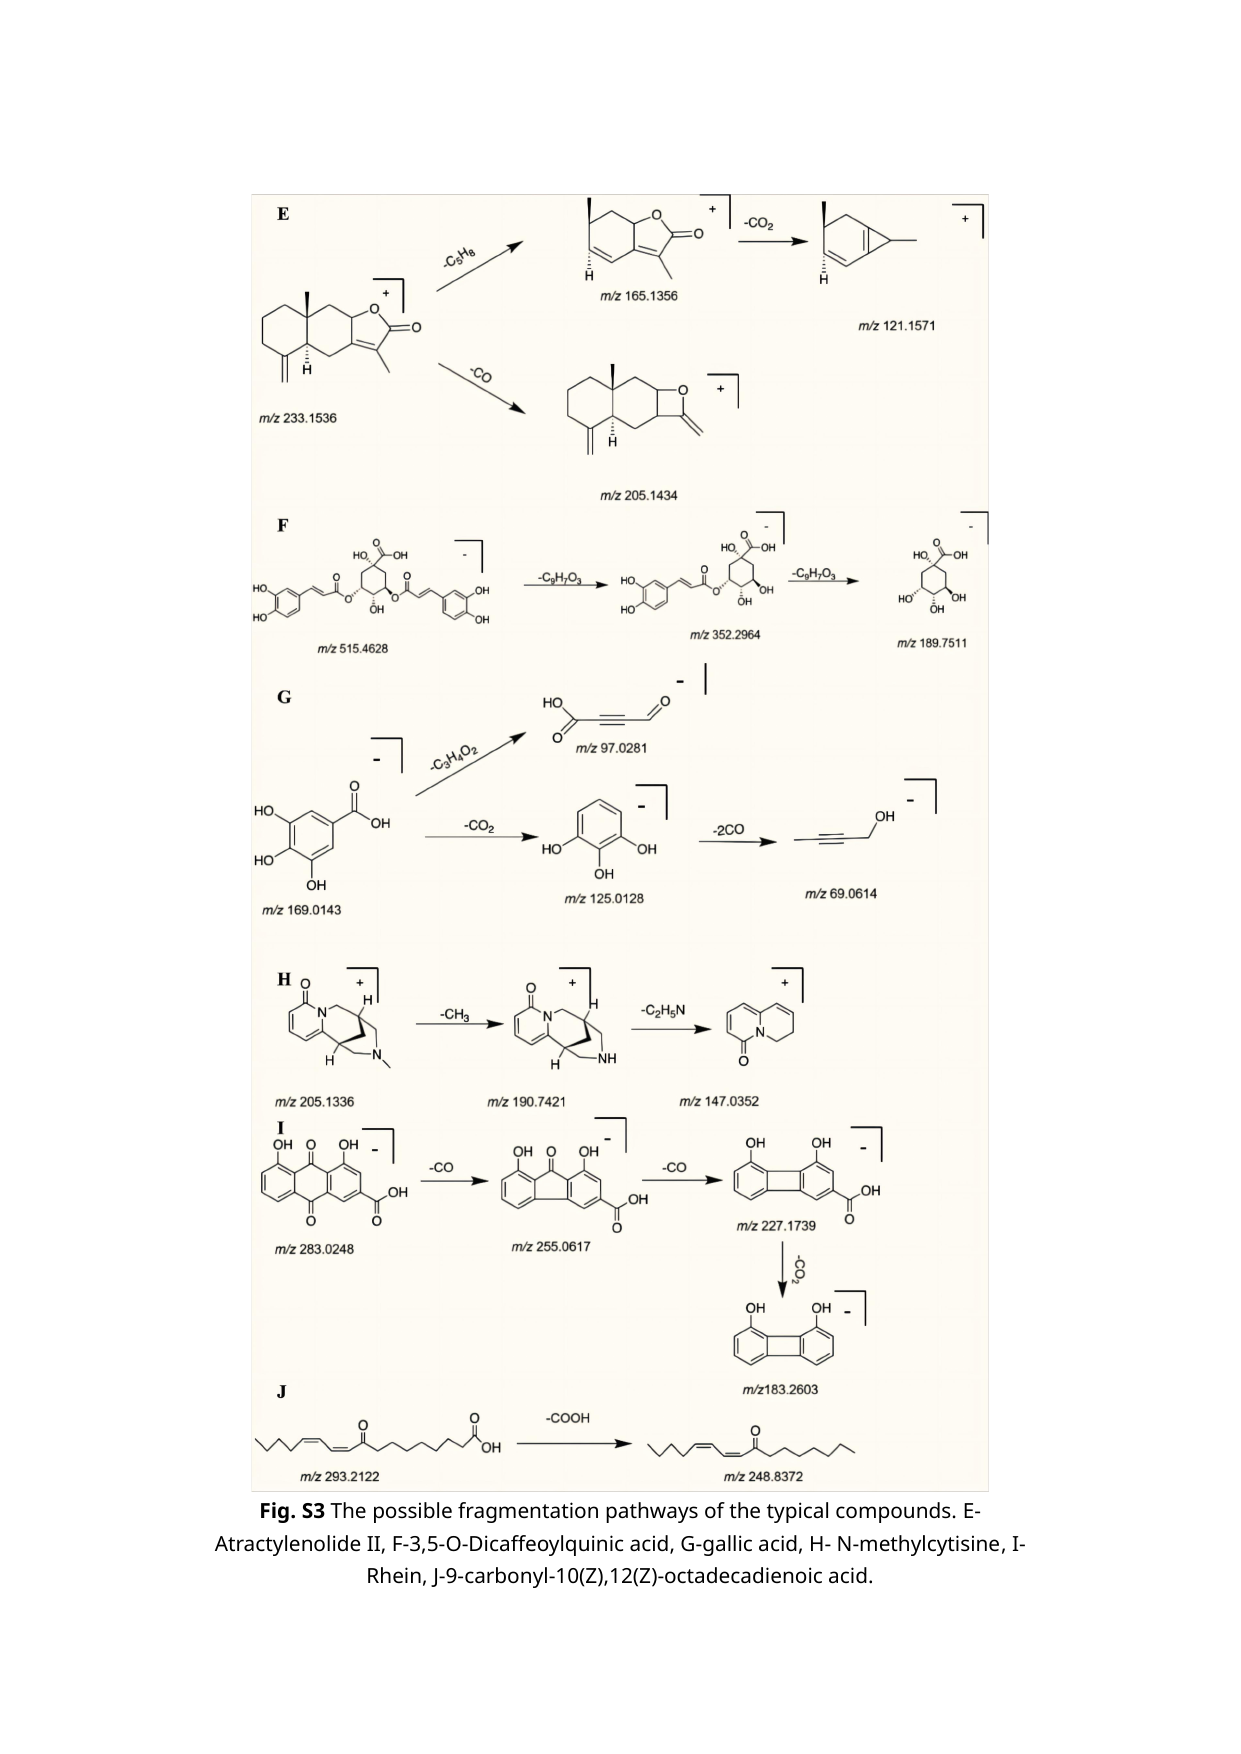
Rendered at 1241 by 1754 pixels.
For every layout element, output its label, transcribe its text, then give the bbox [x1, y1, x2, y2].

picture [251, 194, 989, 1492]
text Fig. S3 The possible fragmentation pathways of the typical compounds. E-Atractylenolide II, F-3,5-O-Dicaffeoylquinic acid, G-gallic acid, H- N-methylcytisine, I-Rhein, J-9-carbonyl-10(Z),12(Z)-octadecadienoic acid. [187, 1494, 1053, 1592]
